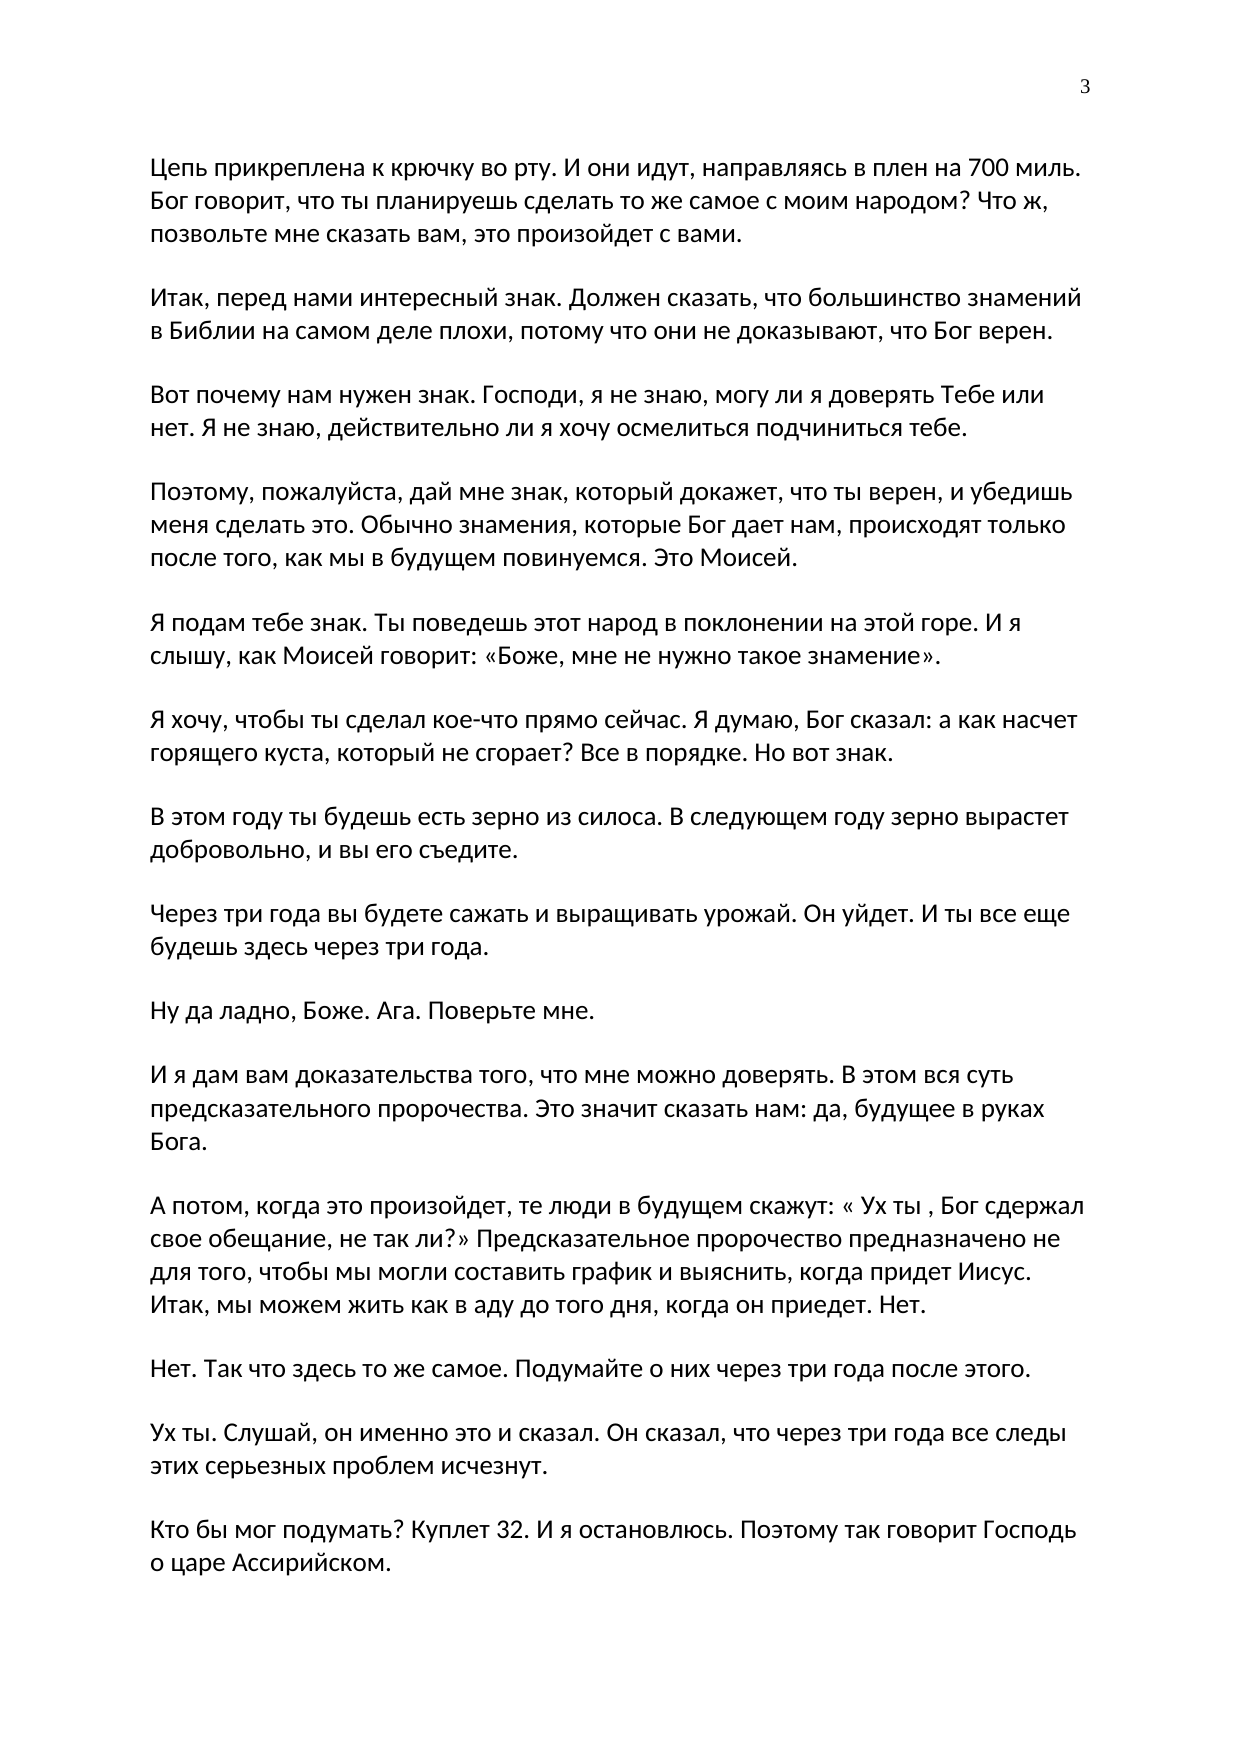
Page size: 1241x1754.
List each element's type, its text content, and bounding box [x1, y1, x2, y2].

text Кто бы мог подумать? Куплет 32. И я остановлюсь. Поэтому так говорит Господь о царе Ассирийском. [150, 1512, 1090, 1578]
text Ну да ладно, Боже. Ага. Поверьте мне. [150, 993, 1090, 1027]
text Через три года вы будете сажать и выращивать урожай. Он уйдет. И ты все еще будешь здесь через три года. [150, 896, 1090, 962]
text Я подам тебе знак. Ты поведешь этот народ в поклонении на этой горе. И я слышу, как Моисей говорит: «Боже, мне не нужно такое знамение». [150, 605, 1090, 671]
text Цепь прикреплена к крючку во рту. И они идут, направляясь в плен на 700 миль. Бог говорит, что ты планируешь сделать то же самое с моим народом? Что ж, позвольте мне сказать вам, это произойдет с вами. [150, 150, 1090, 249]
text А потом, когда это произойдет, те люди в будущем скажут: « Ух ты , Бог сдержал свое обещание, не так ли?» Предсказательное пророчество предназначено не для того, чтобы мы могли составить график и выяснить, когда придет Иисус. Итак, мы можем жить как в аду до того дня, когда он приедет. Нет. [150, 1188, 1090, 1320]
text Нет. Так что здесь то же самое. Подумайте о них через три года после этого. [150, 1351, 1090, 1384]
text Поэтому, пожалуйста, дай мне знак, который докажет, что ты верен, и убедишь меня сделать это. Обычно знамения, которые Бог дает нам, происходят только после того, как мы в будущем повинуемся. Это Моисей. [150, 474, 1090, 574]
text И я дам вам доказательства того, что мне можно доверять. В этом вся суть предсказательного пророчества. Это значит сказать нам: да, будущее в руках Бога. [150, 1058, 1090, 1157]
text Итак, перед нами интересный знак. Должен сказать, что большинство знамений в Библии на самом деле плохи, потому что они не доказывают, что Бог верен. [150, 280, 1090, 346]
text В этом году ты будешь есть зерно из силоса. В следующем году зерно вырастет добровольно, и вы его съедите. [150, 799, 1090, 865]
text Я хочу, чтобы ты сделал кое-что прямо сейчас. Я думаю, Бог сказал: а как насчет горящего куста, который не сгорает? Все в порядке. Но вот знак. [150, 702, 1090, 768]
text Ух ты. Слушай, он именно это и сказал. Он сказал, что через три года все следы этих серьезных проблем исчезнут. [150, 1415, 1090, 1481]
text Вот почему нам нужен знак. Господи, я не знаю, могу ли я доверять Тебе или нет. Я не знаю, действительно ли я хочу осмелиться подчиниться тебе. [150, 377, 1090, 443]
